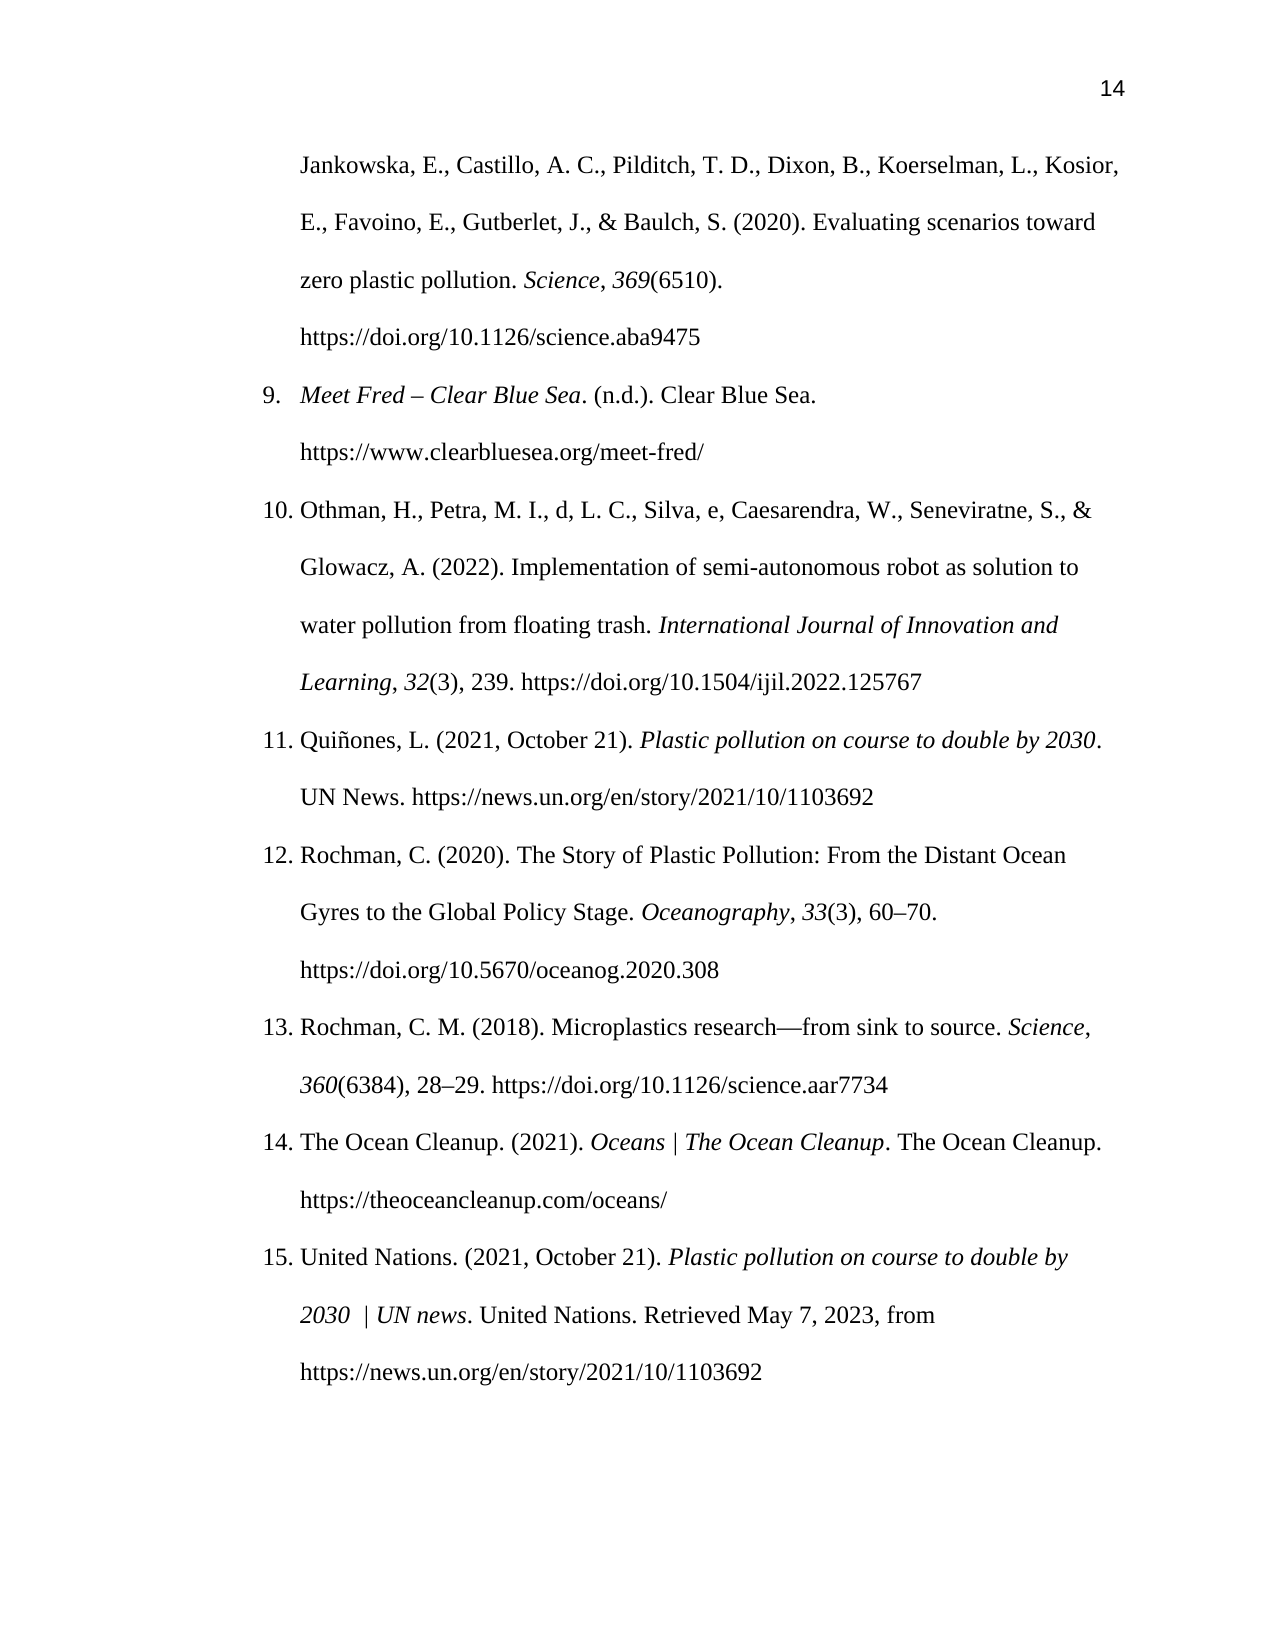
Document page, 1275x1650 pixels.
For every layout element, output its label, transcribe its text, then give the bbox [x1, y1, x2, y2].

list United Nations. (2021, October 21). Plastic pollution on course to double by 2030 | UN news. United Nations. Retrieved May 7, 2023, from https://news.un.org/en/story/2021/10/1103692 [262, 1242, 1125, 1386]
list Rochman, C. (2020). The Story of Plastic Pollution: From the Distant Ocean Gyres to the Global Policy Stage. Oceanography, 33(3), 60–70. https://doi.org/10.5670/oceanog.2020.308 [262, 840, 1125, 984]
list Othman, H., Petra, M. I., d, L. C., Silva, e, Caesarendra, W., Seneviratne, S., & Glowacz, A. (2022). Implementation of semi-autonomous robot as solution to water pollution from floating trash. International Journal of Innovation and Learning, 32(3), 239. https://doi.org/10.1504/ijil.2022.125767 [262, 495, 1125, 696]
list The Ocean Cleanup. (2021). Oceans | The Ocean Cleanup. The Ocean Cleanup. https://theoceancleanup.com/oceans/ [262, 1127, 1125, 1214]
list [262, 150, 1125, 351]
list Rochman, C. M. (2018). Microplastics research—from sink to source. Science, 360(6384), 28–29. https://doi.org/10.1126/science.aar7734 [262, 1012, 1125, 1099]
list Quiñones, L. (2021, October 21). Plastic pollution on course to double by 2030. UN News. https://news.un.org/en/story/2021/10/1103692 [262, 725, 1125, 811]
list Meet Fred – Clear Blue Sea. (n.d.). Clear Blue Sea. https://www.clearbluesea.org/meet-fred/ [262, 380, 1125, 466]
